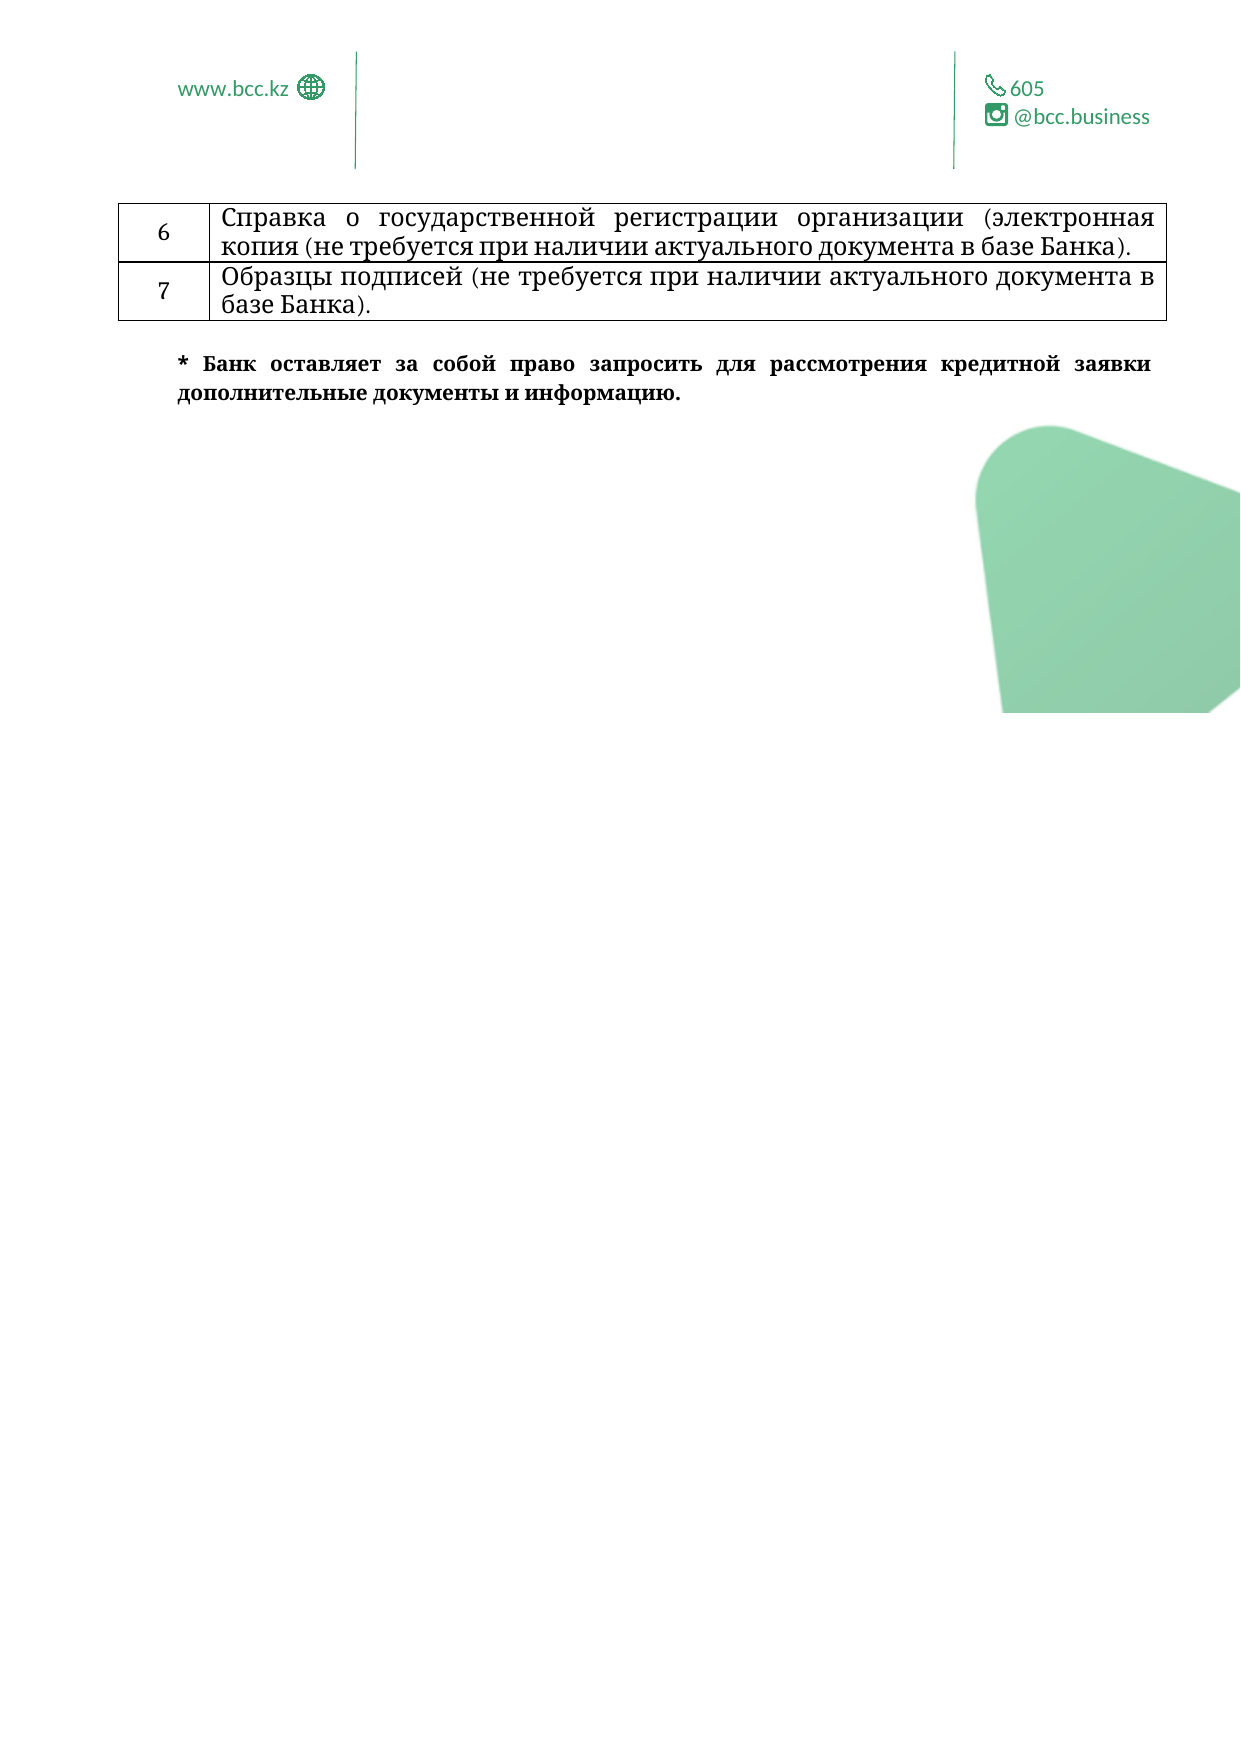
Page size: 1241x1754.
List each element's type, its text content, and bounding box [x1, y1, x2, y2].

table_cell 6 [119, 204, 209, 261]
table_cell 7 [119, 263, 209, 320]
text * Банк оставляет за собой право запросить для рассмотрения кредитной заявки дополнительные документы и информацию. [177, 349, 1152, 406]
table_cell Справка о государственной регистрации организации (электронная копия (не требуется при наличии актуального документа в базе Банка). [210, 204, 1166, 261]
picture [921, 393, 1241, 713]
table_cell Образцы подписей (не требуется при наличии актуального документа в базе Банка). [210, 263, 1166, 320]
